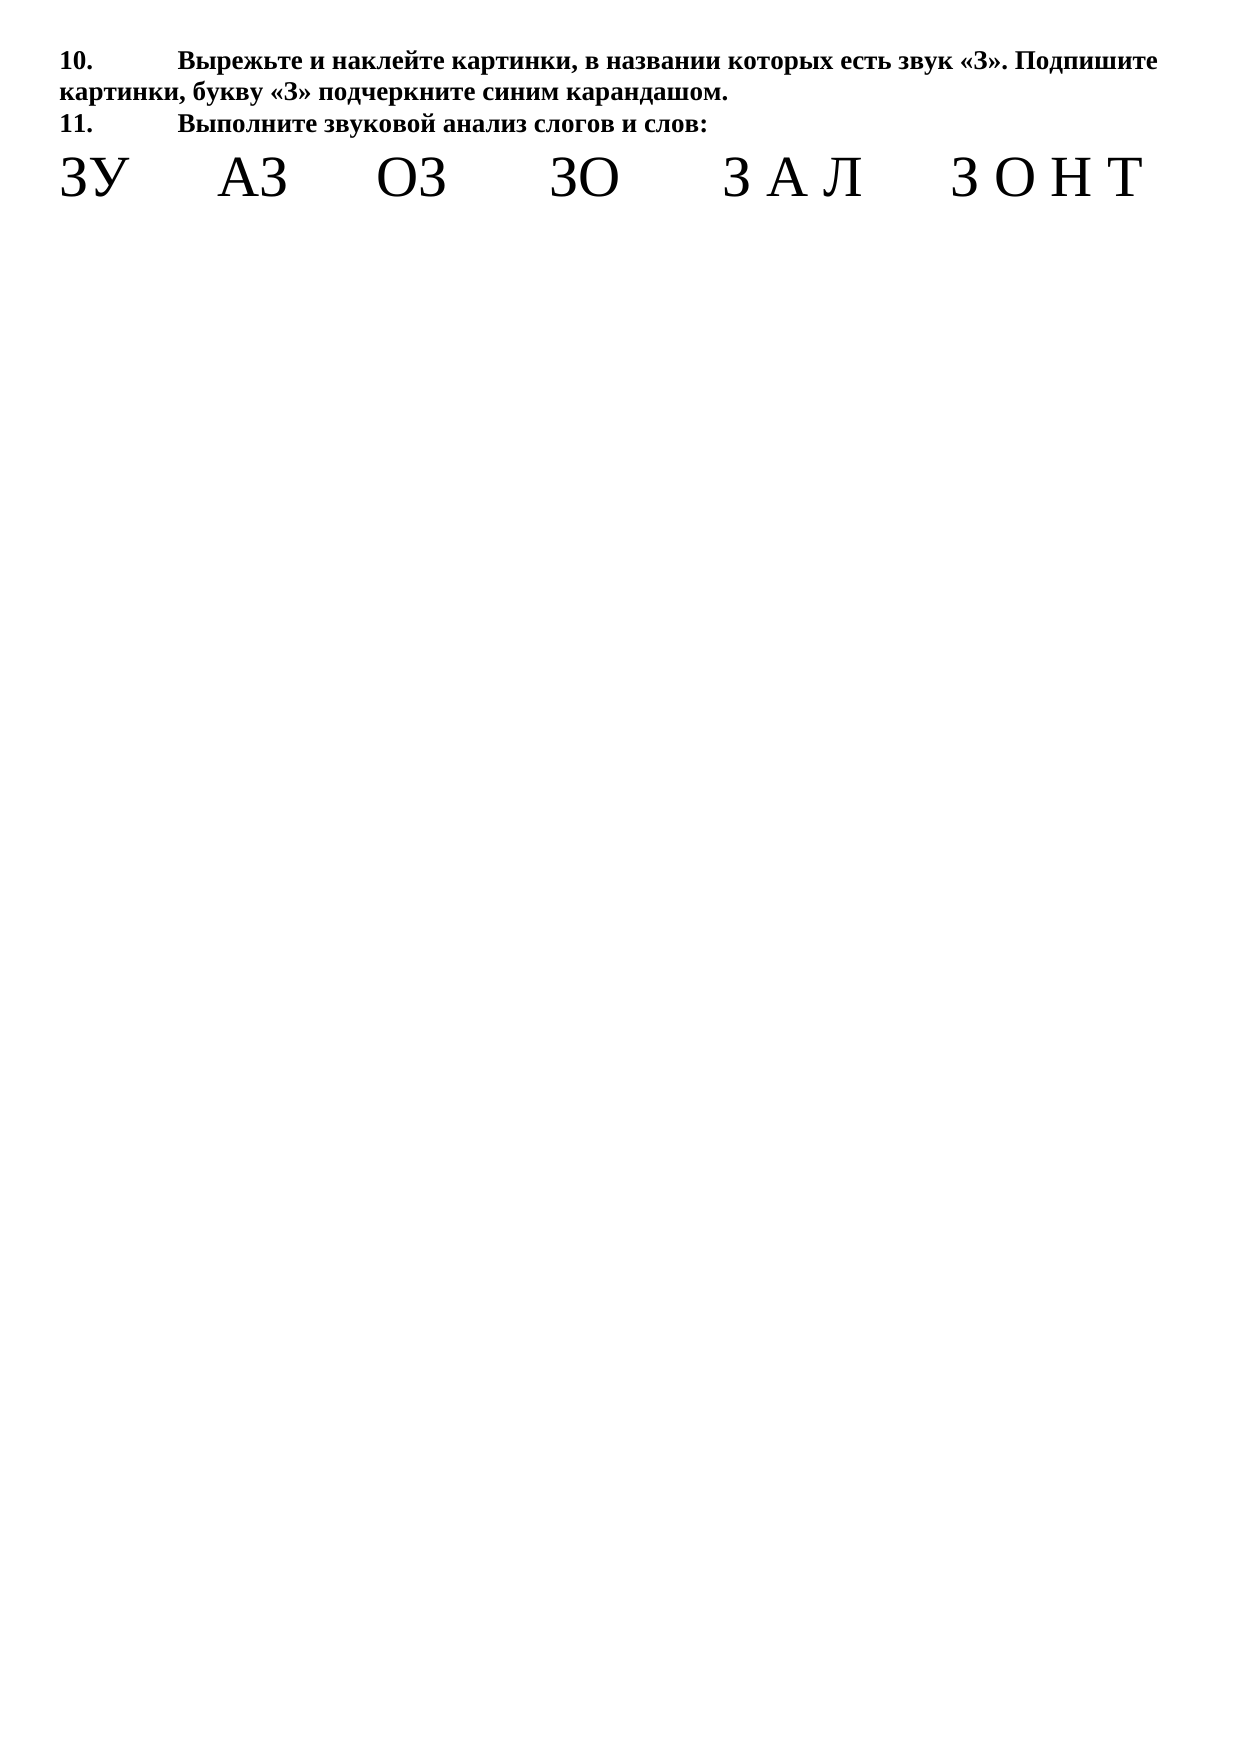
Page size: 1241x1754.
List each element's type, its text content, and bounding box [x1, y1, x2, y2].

text ЗУ АЗ ОЗ ЗО З А Л З О Н Т [59, 142, 1211, 209]
list Вырежьте и наклейте картинки, в названии которых есть звук «З». Подпишите картинки, букву «З» подчеркните синим карандашом. [59, 44, 1211, 107]
list Выполните звуковой анализ слогов и слов: [59, 107, 1211, 138]
